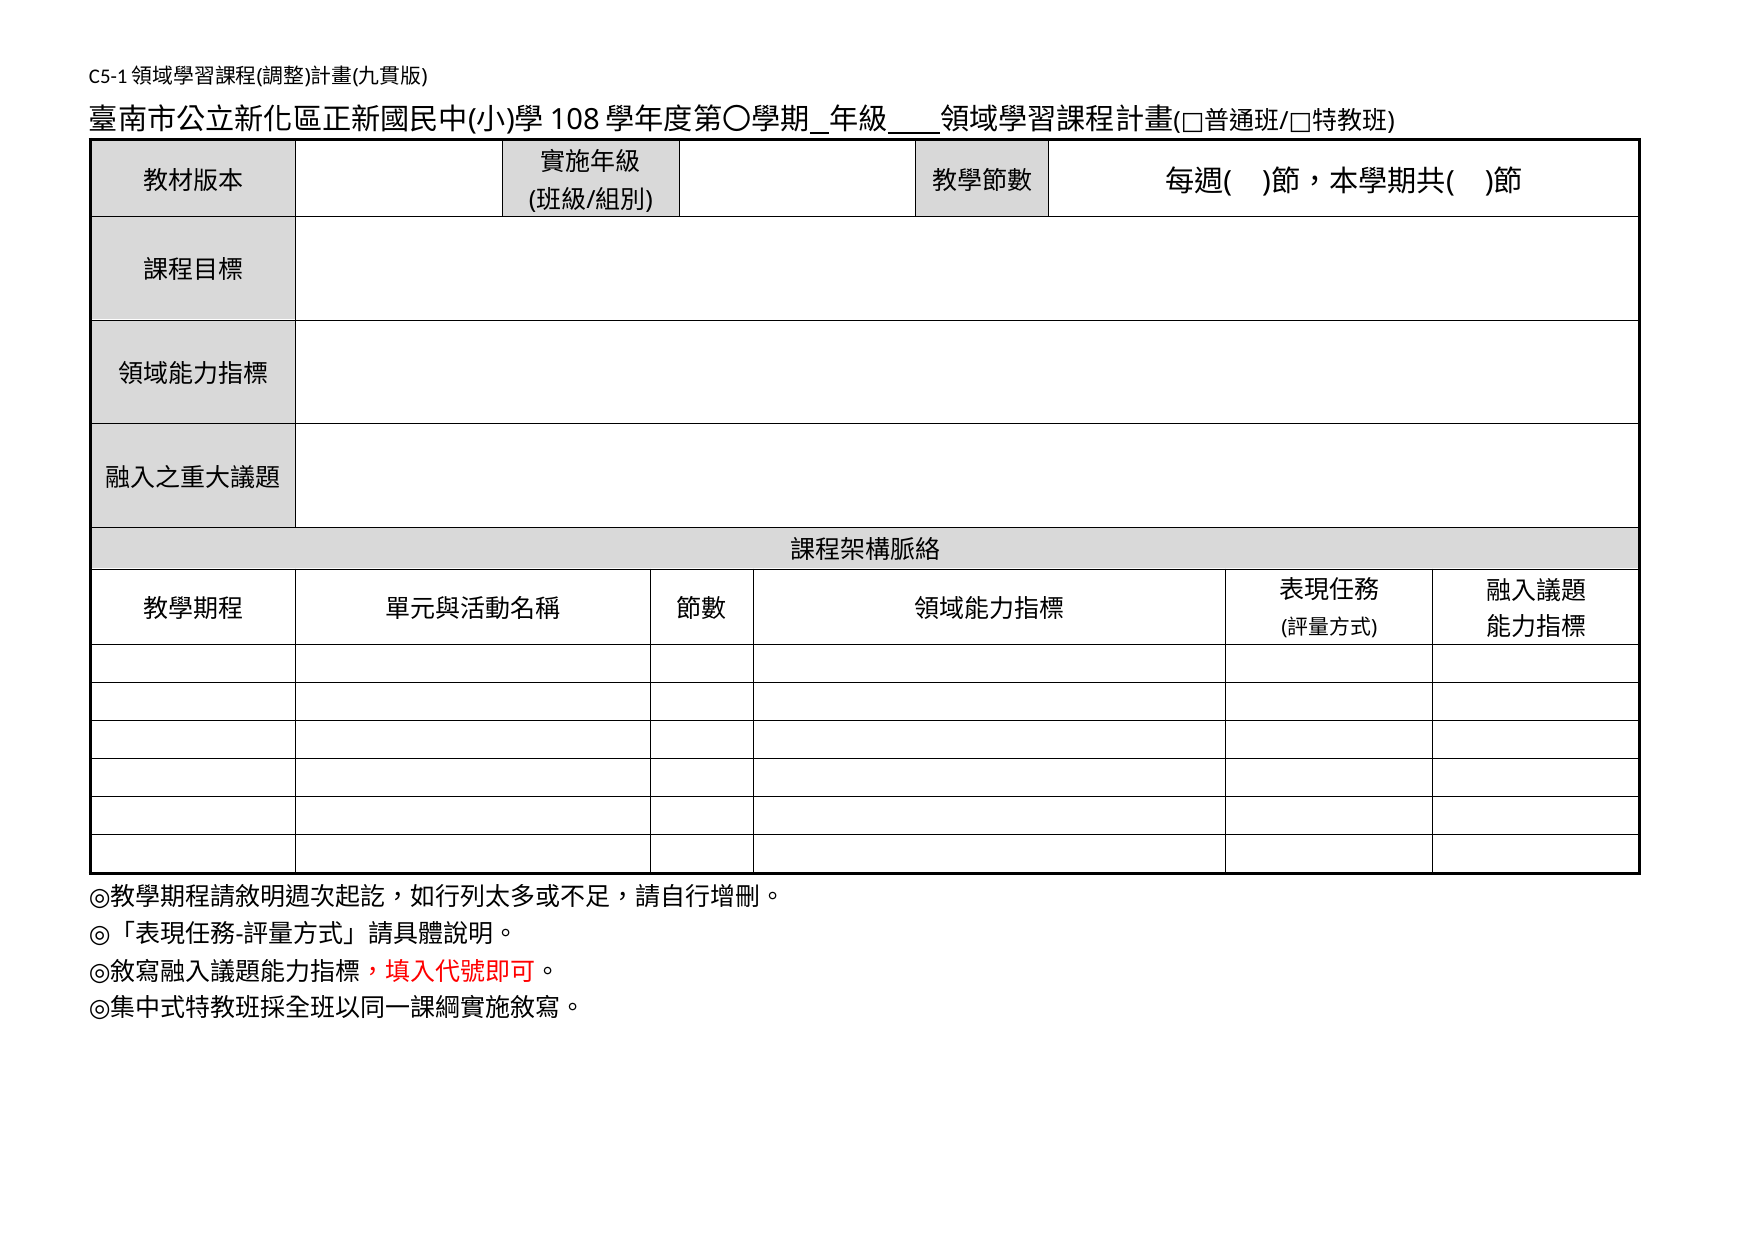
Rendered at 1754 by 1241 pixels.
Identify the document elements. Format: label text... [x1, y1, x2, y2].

table_cell [651, 683, 753, 720]
table_cell 課程架構脈絡 [92, 528, 1638, 568]
table_cell 單元與活動名稱 [296, 570, 650, 644]
table_header 實施年級 (班級/組別) [503, 141, 679, 216]
table_cell [754, 797, 1225, 834]
table_cell 融入之重大議題 [92, 424, 295, 527]
table_cell [296, 645, 650, 682]
table_header [296, 141, 502, 216]
table_cell [1433, 759, 1638, 796]
table_cell [651, 721, 753, 758]
text 臺南市公立新化區正新國民中(小)學108學年度第〇學期 年級 領域學習課程計畫(□普通班/□特教班) [89, 95, 1665, 138]
table_cell [296, 217, 1638, 319]
table_cell 教學期程 [92, 570, 295, 644]
table_cell [92, 759, 295, 796]
table_cell [651, 645, 753, 682]
table_cell [296, 797, 650, 834]
text ◎「表現任務-評量方式」請具體說明。 [89, 913, 1665, 950]
table_cell [296, 424, 1638, 527]
table_cell [1433, 721, 1638, 758]
table_cell [651, 797, 753, 834]
table_cell [92, 835, 295, 872]
table_cell 表現任務 (評量方式) [1226, 570, 1432, 644]
text ◎教學期程請敘明週次起訖，如行列太多或不足，請自行增刪。 [89, 875, 1665, 913]
text ◎集中式特教班採全班以同一課綱實施敘寫。 [89, 988, 1665, 1024]
table_cell [1433, 797, 1638, 834]
table_cell [754, 835, 1225, 872]
table_cell [651, 835, 753, 872]
table_cell 領域能力指標 [92, 321, 295, 423]
table_cell 課程目標 [92, 217, 295, 319]
table_cell 節數 [651, 570, 753, 644]
table_cell [296, 721, 650, 758]
table_header 教材版本 [92, 141, 295, 216]
table_cell [1226, 797, 1432, 834]
table_cell [92, 683, 295, 720]
table_cell [754, 759, 1225, 796]
table_cell [1226, 721, 1432, 758]
text ◎敘寫融入議題能力指標，填入代號即可。 [89, 950, 1665, 988]
table_cell 領域能力指標 [754, 570, 1225, 644]
table_cell [754, 645, 1225, 682]
table_cell [1433, 645, 1638, 682]
table_cell [92, 645, 295, 682]
table_cell [1226, 683, 1432, 720]
table_cell [651, 759, 753, 796]
table_cell 融入議題 能力指標 [1433, 570, 1638, 644]
table_cell [1226, 835, 1432, 872]
table_cell [92, 797, 295, 834]
table_cell [296, 683, 650, 720]
table_cell [92, 721, 295, 758]
table_cell [296, 835, 650, 872]
table_cell [754, 683, 1225, 720]
table_cell [296, 321, 1638, 423]
table_header 教學節數 [916, 141, 1048, 216]
table_cell [1433, 683, 1638, 720]
table_header 每週( )節，本學期共( )節 [1049, 141, 1638, 216]
table_cell [1226, 759, 1432, 796]
table_cell [296, 759, 650, 796]
table_header [680, 141, 915, 216]
table_cell [1433, 835, 1638, 872]
table_cell [1226, 645, 1432, 682]
table_cell [754, 721, 1225, 758]
